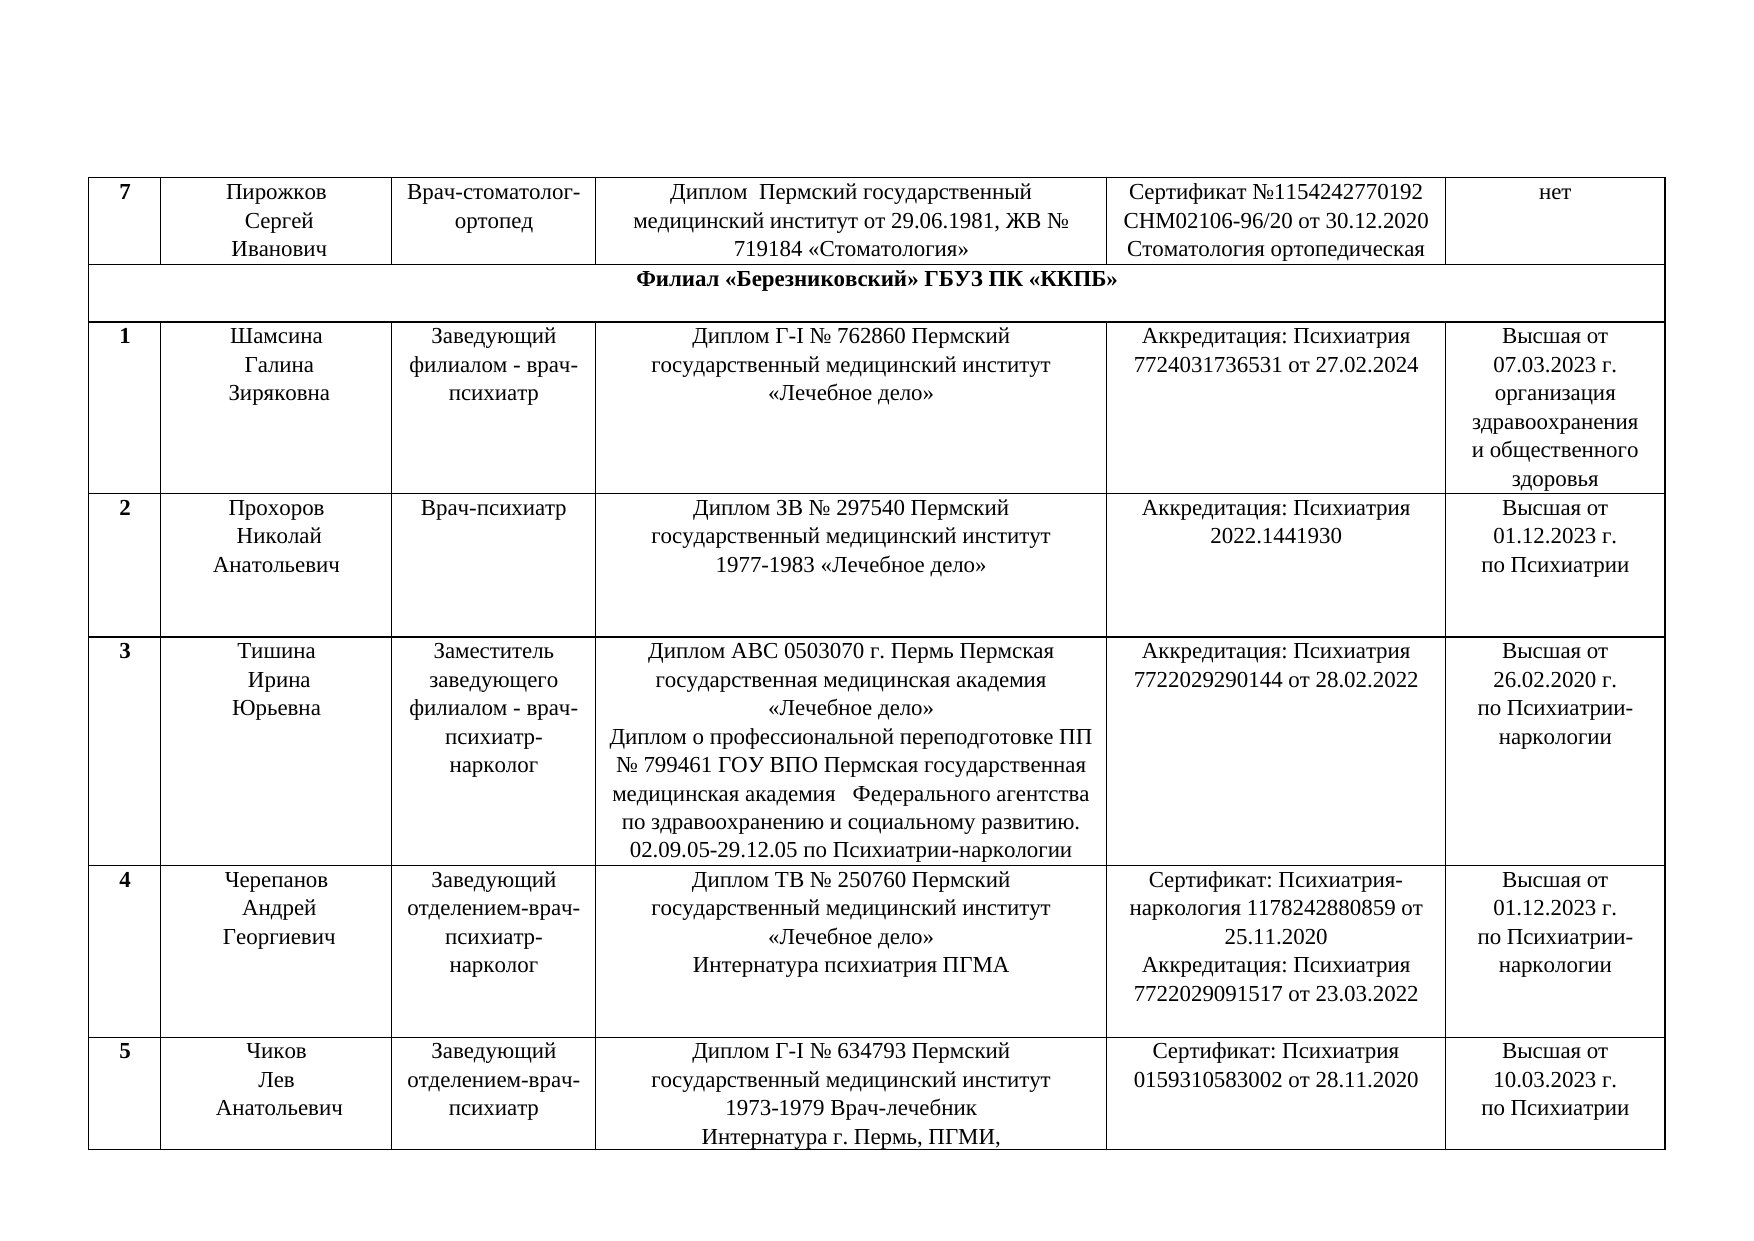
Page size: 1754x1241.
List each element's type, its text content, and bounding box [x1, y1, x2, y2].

table_cell 7 [89, 178, 160, 263]
table_cell Диплом Г-I № 762860 Пермский государственный медицинский институт «Лечебное дело» [596, 323, 1106, 493]
table_cell Диплом ЗВ № 297540 Пермский государственный медицинский институт 1977-1983 «Лечебное дело» [596, 494, 1106, 636]
table_cell Филиал «Березниковский» ГБУЗ ПК «ККПБ» [89, 265, 1664, 321]
table_cell 2 [89, 494, 160, 636]
table_cell Сертификат №1154242770192 СНМ02106-96/20 от 30.12.2020 Стоматология ортопедическая [1107, 178, 1445, 263]
table_cell Высшая от 01.12.2023 г. по Психиатрии-наркологии [1446, 866, 1664, 1037]
table_cell Заместитель заведующего филиалом - врач-психиатр-нарколог [392, 638, 595, 865]
table_cell Врач-стоматолог-ортопед [392, 178, 595, 263]
table_cell Тишина Ирина Юрьевна [161, 638, 391, 865]
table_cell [392, 1038, 595, 1149]
table_cell Сертификат: Психиатрия-наркология 1178242880859 от 25.11.2020 Аккредитация: Психиатрия 7722029091517 от 23.03.2022 [1107, 866, 1445, 1037]
table_cell Заведующий филиалом - врач-психиатр [392, 323, 595, 493]
table_cell 4 [89, 866, 160, 1037]
table_cell Высшая от 07.03.2023 г. организация здравоохранения и общественного здоровья [1446, 323, 1664, 493]
table_cell 3 [89, 638, 160, 865]
table_cell Прохоров Николай Анатольевич [161, 494, 391, 636]
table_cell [161, 1038, 391, 1149]
table_cell Высшая от 01.12.2023 г. по Психиатрии [1446, 494, 1664, 636]
table_cell Диплом Пермский государственный медицинский институт от 29.06.1981, ЖВ № 719184 «Стоматология» [596, 178, 1106, 263]
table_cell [1107, 1038, 1445, 1149]
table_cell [1446, 1038, 1664, 1149]
table_cell Аккредитация: Психиатрия 2022.1441930 [1107, 494, 1445, 636]
table_cell Шамсина Галина Зиряковна [161, 323, 391, 493]
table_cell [596, 1038, 1106, 1149]
table_cell Пирожков Сергей Иванович [161, 178, 391, 263]
table_cell Черепанов Андрей Георгиевич [161, 866, 391, 1037]
table_cell нет [1446, 178, 1664, 263]
table_cell 5 [89, 1038, 160, 1149]
table_cell Высшая от 26.02.2020 г. по Психиатрии- наркологии [1446, 638, 1664, 865]
table_cell Аккредитация: Психиатрия 7724031736531 от 27.02.2024 [1107, 323, 1445, 493]
table_cell Врач-психиатр [392, 494, 595, 636]
table_cell Диплом АВС 0503070 г. Пермь Пермская государственная медицинская академия «Лечебное дело» Диплом о профессиональной переподготовке ПП № 799461 ГОУ ВПО Пермская государственная медицинская академия Федерального агентства по здравоохранению и социальному развитию. 02.09.05-29.12.05 по Психиатрии-наркологии [596, 638, 1106, 865]
table_cell Аккредитация: Психиатрия 7722029290144 от 28.02.2022 [1107, 638, 1445, 865]
table_cell Заведующий отделением-врач-психиатр-нарколог [392, 866, 595, 1037]
table_cell Диплом ТВ № 250760 Пермский государственный медицинский институт «Лечебное дело» Интернатура психиатрия ПГМА [596, 866, 1106, 1037]
table_cell 1 [89, 323, 160, 493]
